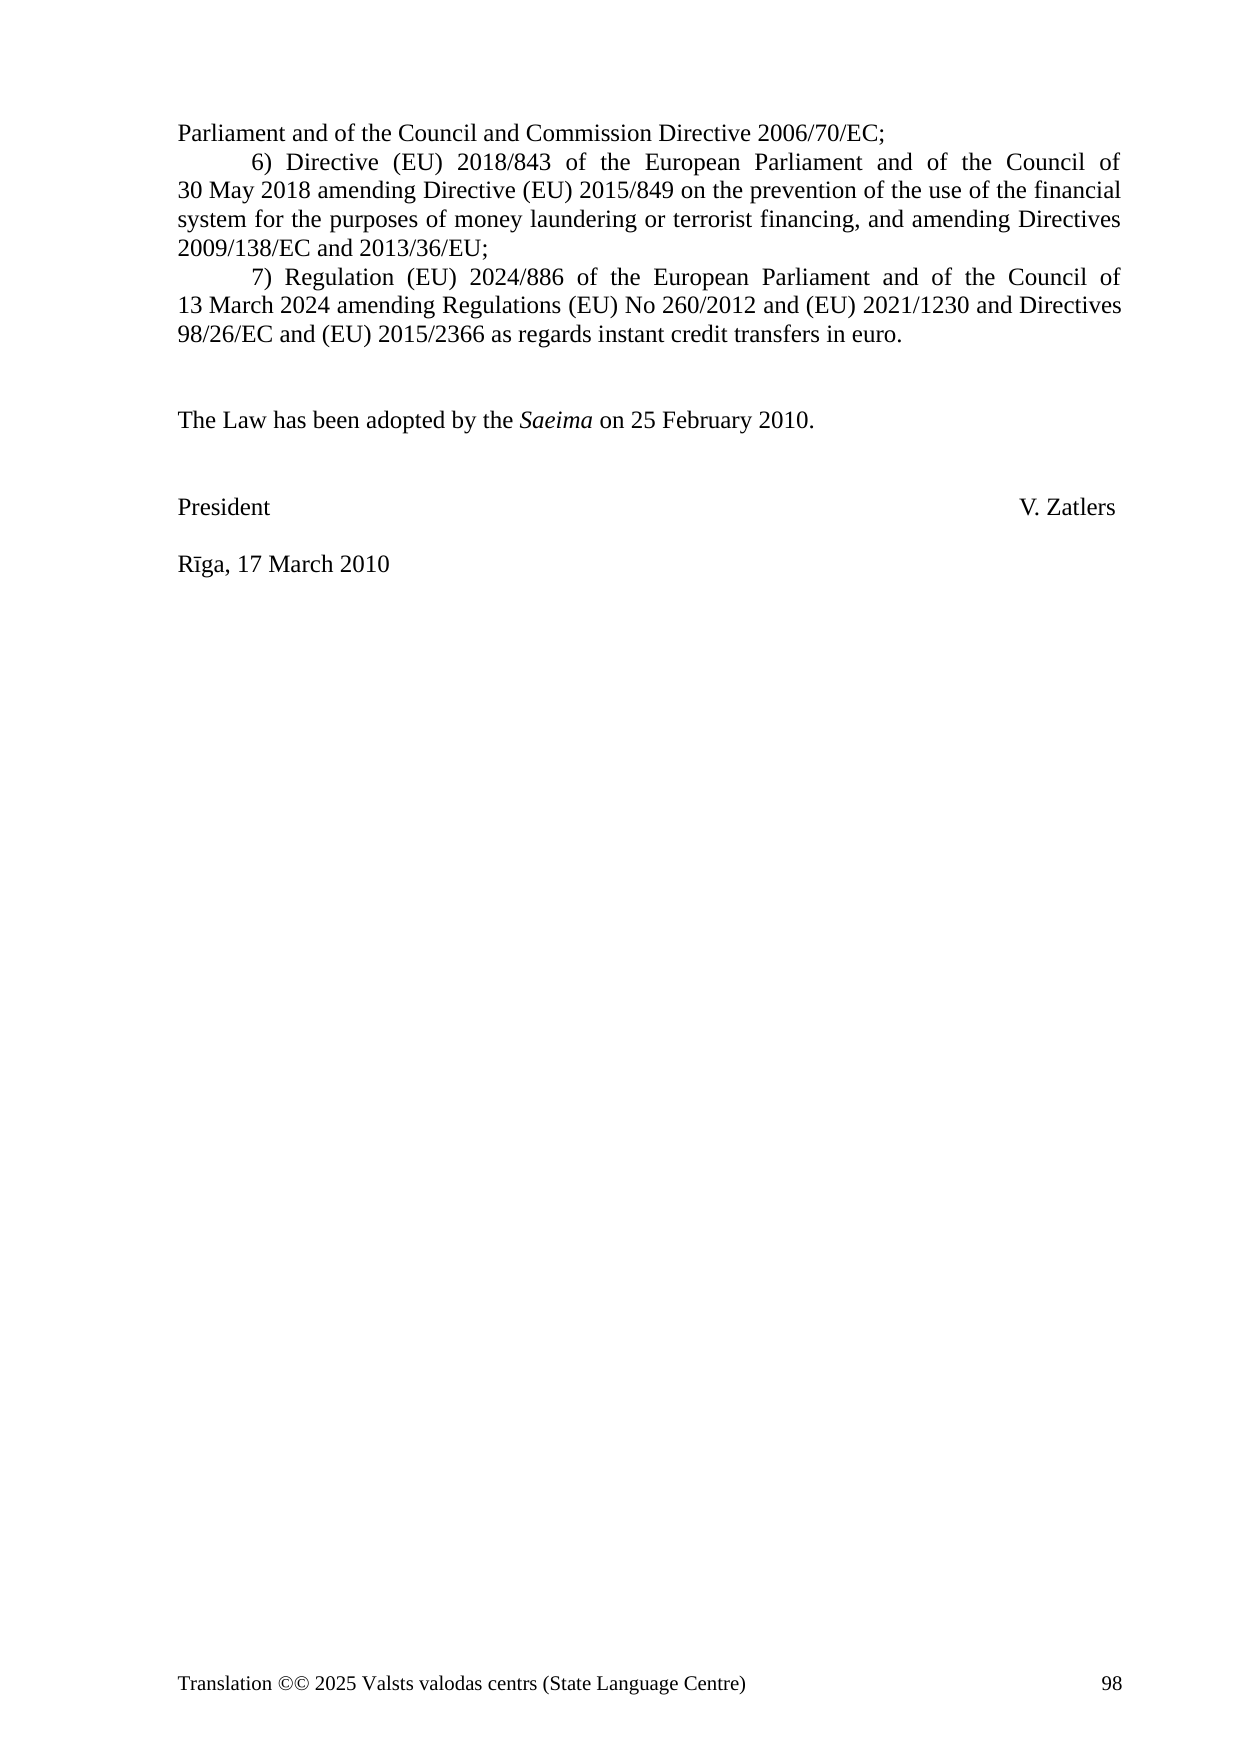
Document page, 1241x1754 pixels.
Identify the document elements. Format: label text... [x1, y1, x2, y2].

text The Law has been adopted by the Saeima on 25 February 2010. [177, 406, 1122, 434]
text Rīga, 17 March 2010 [177, 549, 1122, 578]
text President V. Zatlers [177, 492, 1122, 521]
text 7) Regulation (EU) 2024/886 of the European Parliament and of the Council of 13 March 2024 amending Regulations (EU) No 260/2012 and (EU) 2021/1230 and Directives 98/26/EC and (EU) 2015/2366 as regards instant credit transfers in euro. [177, 262, 1122, 348]
text 6) Directive (EU) 2018/843 of the European Parliament and of the Council of 30 May 2018 amending Directive (EU) 2015/849 on the prevention of the use of the financial system for the purposes of money laundering or terrorist financing, and amending Directives 2009/138/EC and 2013/36/EU; [177, 147, 1122, 262]
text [177, 118, 1122, 147]
